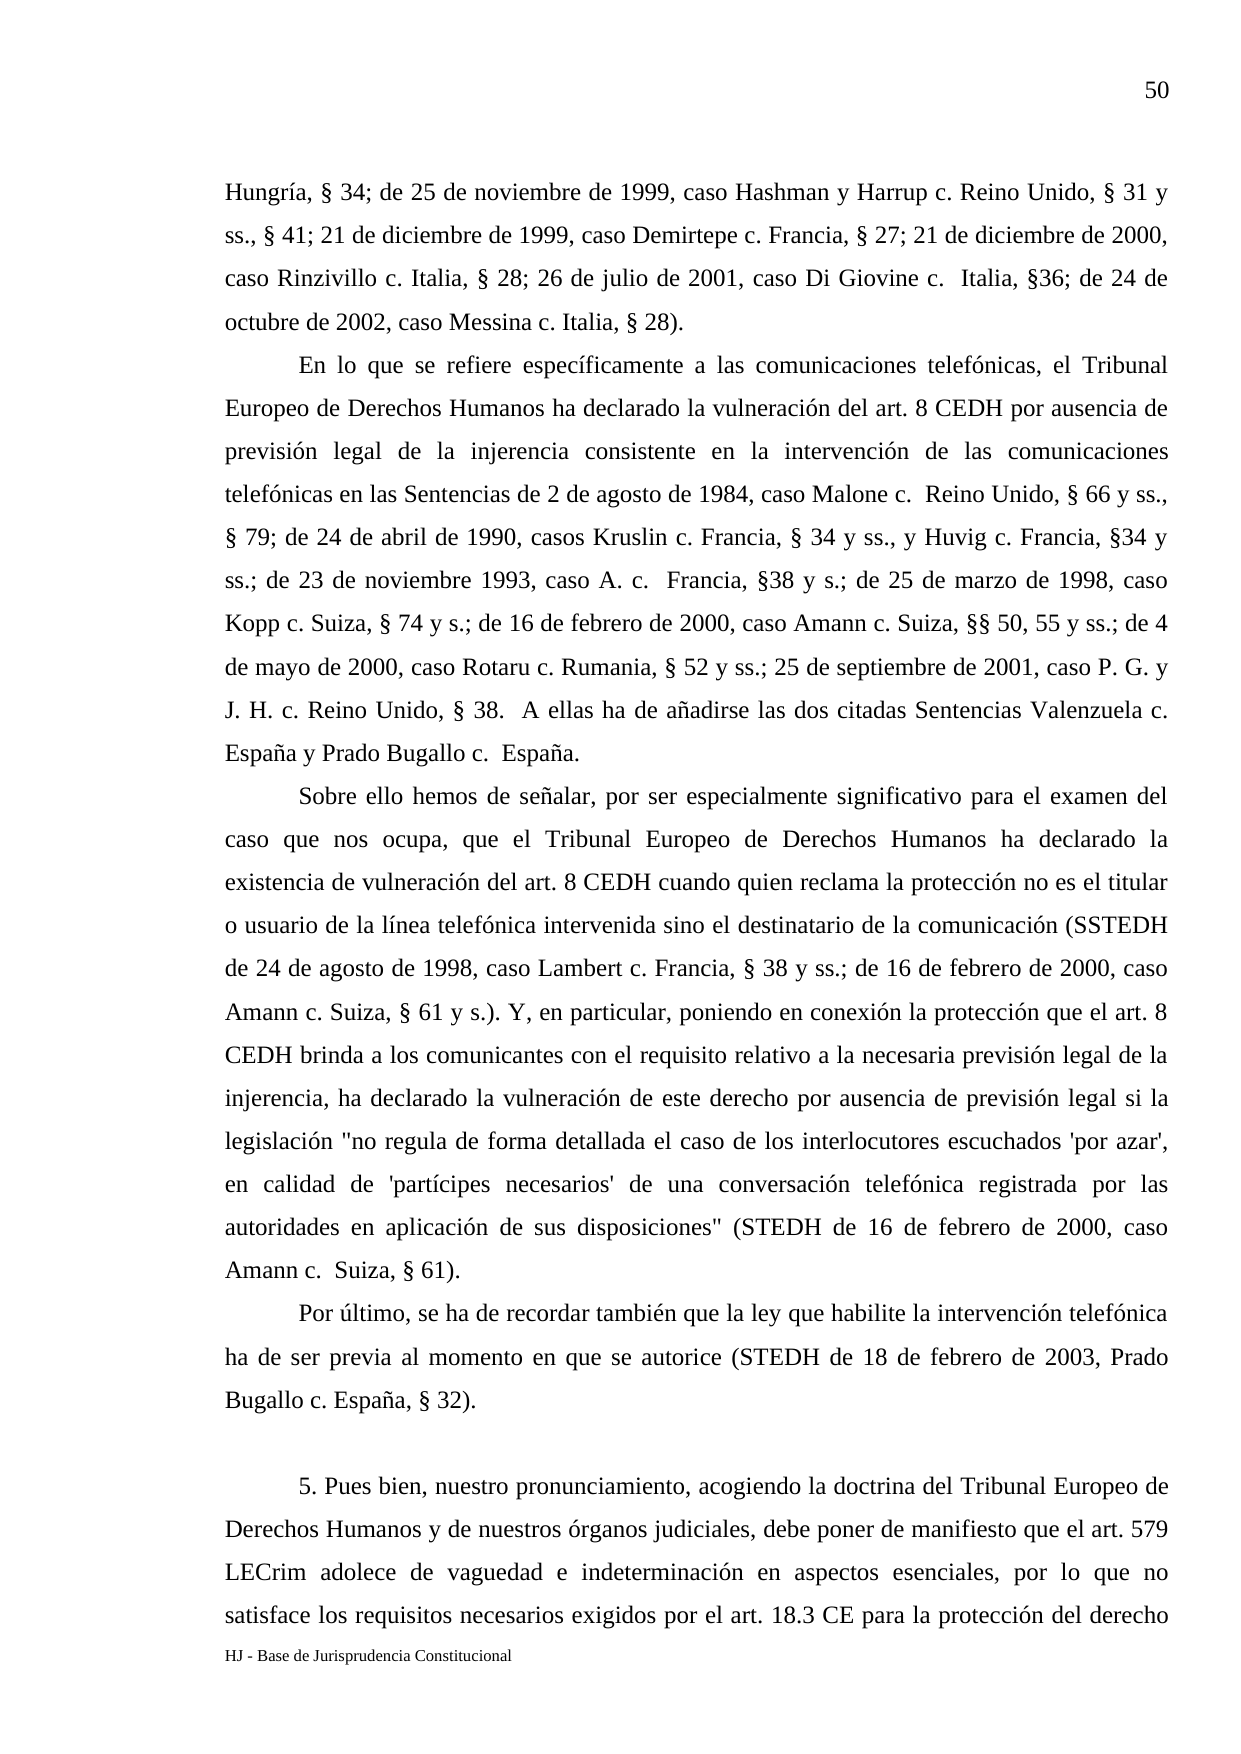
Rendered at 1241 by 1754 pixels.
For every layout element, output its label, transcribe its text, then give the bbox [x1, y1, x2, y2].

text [224, 177, 1169, 335]
text Sobre ello hemos de señalar, por ser especialmente significativo para el examen del caso que nos ocupa, que el Tribunal Europeo de Derechos Humanos ha declarado la existencia de vulneración del art. 8 CEDH cuando quien reclama la protección no es el titular o usuario de la línea telefónica intervenida sino el destinatario de la comunicación (SSTEDH de 24 de agosto de 1998, caso Lambert c. Francia, § 38 y ss.; de 16 de febrero de 2000, caso Amann c. Suiza, § 61 y s.). Y, en particular, poniendo en conexión la protección que el art. 8 CEDH brinda a los comunicantes con el requisito relativo a la necesaria previsión legal de la injerencia, ha declarado la vulneración de este derecho por ausencia de previsión legal si la legislación "no regula de forma detallada el caso de los interlocutores escuchados 'por azar', en calidad de 'partícipes necesarios' de una conversación telefónica registrada por las autoridades en aplicación de sus disposiciones" (STEDH de 16 de febrero de 2000, caso Amann c. Suiza, § 61). [224, 781, 1169, 1284]
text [224, 1471, 1169, 1629]
text Por último, se ha de recordar también que la ley que habilite la intervención telefónica ha de ser previa al momento en que se autorice (STEDH de 18 de febrero de 2003, Prado Bugallo c. España, § 32). [224, 1298, 1169, 1413]
text En lo que se refiere específicamente a las comunicaciones telefónicas, el Tribunal Europeo de Derechos Humanos ha declarado la vulneración del art. 8 CEDH por ausencia de previsión legal de la injerencia consistente en la intervención de las comunicaciones telefónicas en las Sentencias de 2 de agosto de 1984, caso Malone c. Reino Unido, § 66 y ss., § 79; de 24 de abril de 1990, casos Kruslin c. Francia, § 34 y ss., y Huvig c. Francia, §34 y ss.; de 23 de noviembre 1993, caso A. c. Francia, §38 y s.; de 25 de marzo de 1998, caso Kopp c. Suiza, § 74 y s.; de 16 de febrero de 2000, caso Amann c. Suiza, §§ 50, 55 y ss.; de 4 de mayo de 2000, caso Rotaru c. Rumania, § 52 y ss.; 25 de septiembre de 2001, caso P. G. y J. H. c. Reino Unido, § 38. A ellas ha de añadirse las dos citadas Sentencias Valenzuela c. España y Prado Bugallo c. España. [224, 350, 1169, 767]
